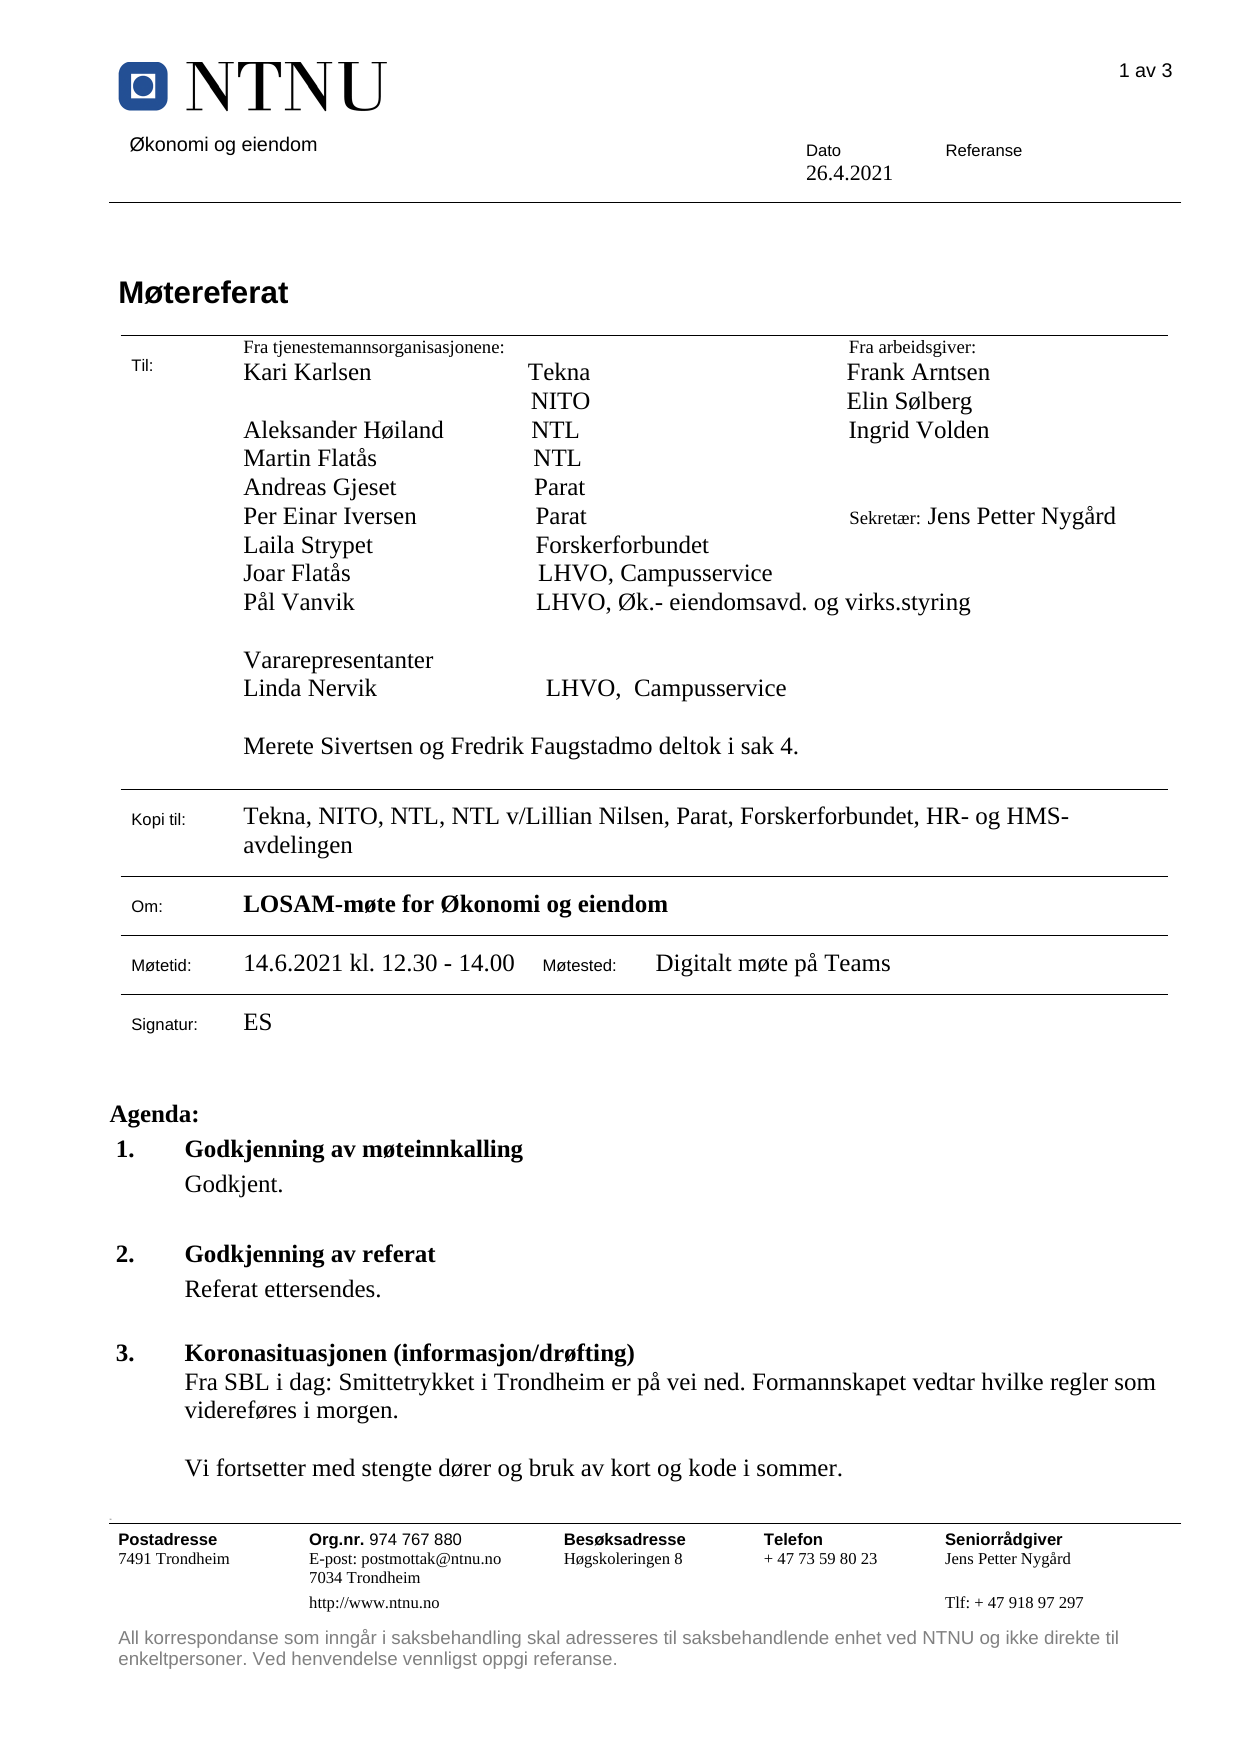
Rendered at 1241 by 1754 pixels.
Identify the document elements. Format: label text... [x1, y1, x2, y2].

list Vi fortsetter med stengte dører og bruk av kort og kode i sommer. [184, 1453, 1172, 1482]
table_cell ES [233, 995, 1168, 1099]
table_cell LOSAM-møte for Økonomi og eiendom [233, 877, 1168, 935]
list Koronasituasjonen (informasjon/drøfting) [116, 1338, 1172, 1367]
table_header Fra tjenestemannsorganisasjonene: Fra arbeidsgiver: Kari Karlsen Tekna Frank Arntsen NITO Elin Sølberg Aleksander Høiland NTL Ingrid Volden Martin Flatås NTL Andreas Gjeset Parat Per Einar Iversen Parat Sekretær: Jens Petter Nygård Laila Strypet Forskerforbundet Joar Flatås LHVO, Campusservice Pål Vanvik LHVO, Øk.- eiendomsavd. og virks.styring Vararepresentanter Linda Nervik LHVO, Campusservice Merete Sivertsen og Fredrik Faugstadmo deltok i sak 4. [233, 336, 1168, 788]
text Agenda: [109, 1099, 1172, 1128]
table_cell 14.6.2021 kl. 12.30 - 14.00 [233, 936, 532, 994]
table_cell Digitalt møte på Teams [645, 936, 1168, 994]
list Godkjenning av møteinnkalling [116, 1134, 1172, 1163]
text Godkjent. [184, 1169, 1172, 1198]
table_cell Møtested: [532, 936, 645, 994]
text Referat ettersendes. [118, 1274, 1172, 1303]
list Godkjenning av referat [116, 1239, 1172, 1268]
table_cell Tekna, NITO, NTL, NTL v/Lillian Nilsen, Parat, Forskerforbundet, HR- og HMS-avdelingen [233, 790, 1168, 876]
text Møtereferat [118, 274, 1172, 309]
picture [118, 62, 387, 112]
table_cell Om: [121, 877, 232, 935]
table_cell Signatur: [121, 995, 232, 1099]
table_header Til: [121, 336, 232, 788]
list Fra SBL i dag: Smittetrykket i Trondheim er på vei ned. Formannskapet vedtar hvilke regler som videreføres i morgen. [184, 1367, 1172, 1424]
table_cell Kopi til: [121, 790, 232, 876]
table_cell Møtetid: [121, 936, 232, 994]
